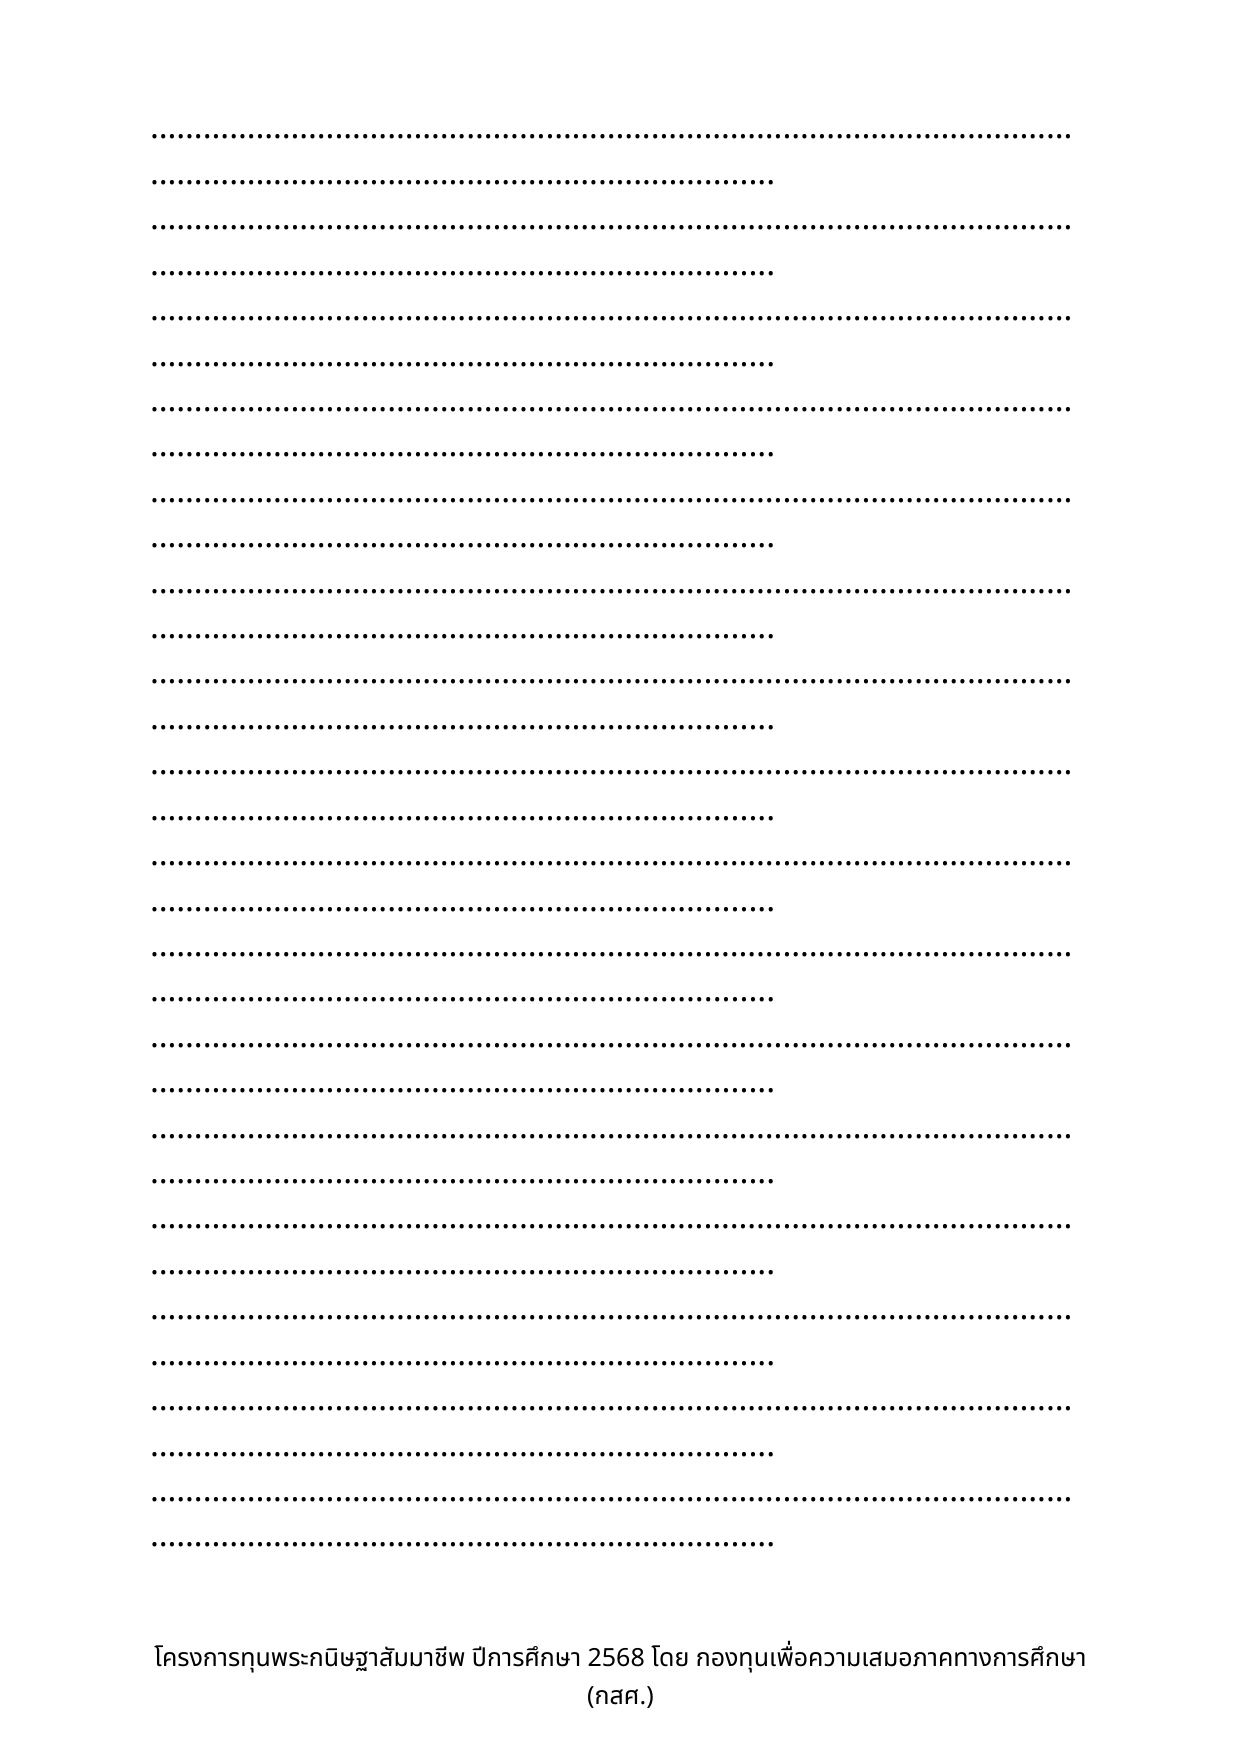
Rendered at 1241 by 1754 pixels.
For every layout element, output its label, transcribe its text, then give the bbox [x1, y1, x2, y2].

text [150, 103, 1090, 194]
text …………………………………………………………………………………………………………………………………………….…….......... [150, 648, 1090, 739]
text …………………………………………………………………………………………………………………………………………….……..........…………………………………………………………………………………………………………………………………………….…….......... [150, 1102, 1090, 1284]
text …………………………………………………………………………………………………………………………………………….…….......... [150, 830, 1090, 921]
text …………………………………………………………………………………………………………………………………………….…….......... [150, 921, 1090, 1012]
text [150, 1375, 1090, 1466]
text …………………………………………………………………………………………………………………………………………….…….......... [150, 739, 1090, 830]
text …………………………………………………………………………………………………………………………………………….…….......... [150, 467, 1090, 557]
text …………………………………………………………………………………………………………………………………………….…….......... [150, 557, 1090, 648]
text …………………………………………………………………………………………………………………………………………….…….......... [150, 376, 1090, 467]
text …………………………………………………………………………………………………………………………………………….…….......... [150, 1012, 1090, 1102]
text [150, 194, 1090, 285]
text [150, 1466, 1090, 1557]
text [150, 1284, 1090, 1375]
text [150, 285, 1090, 376]
